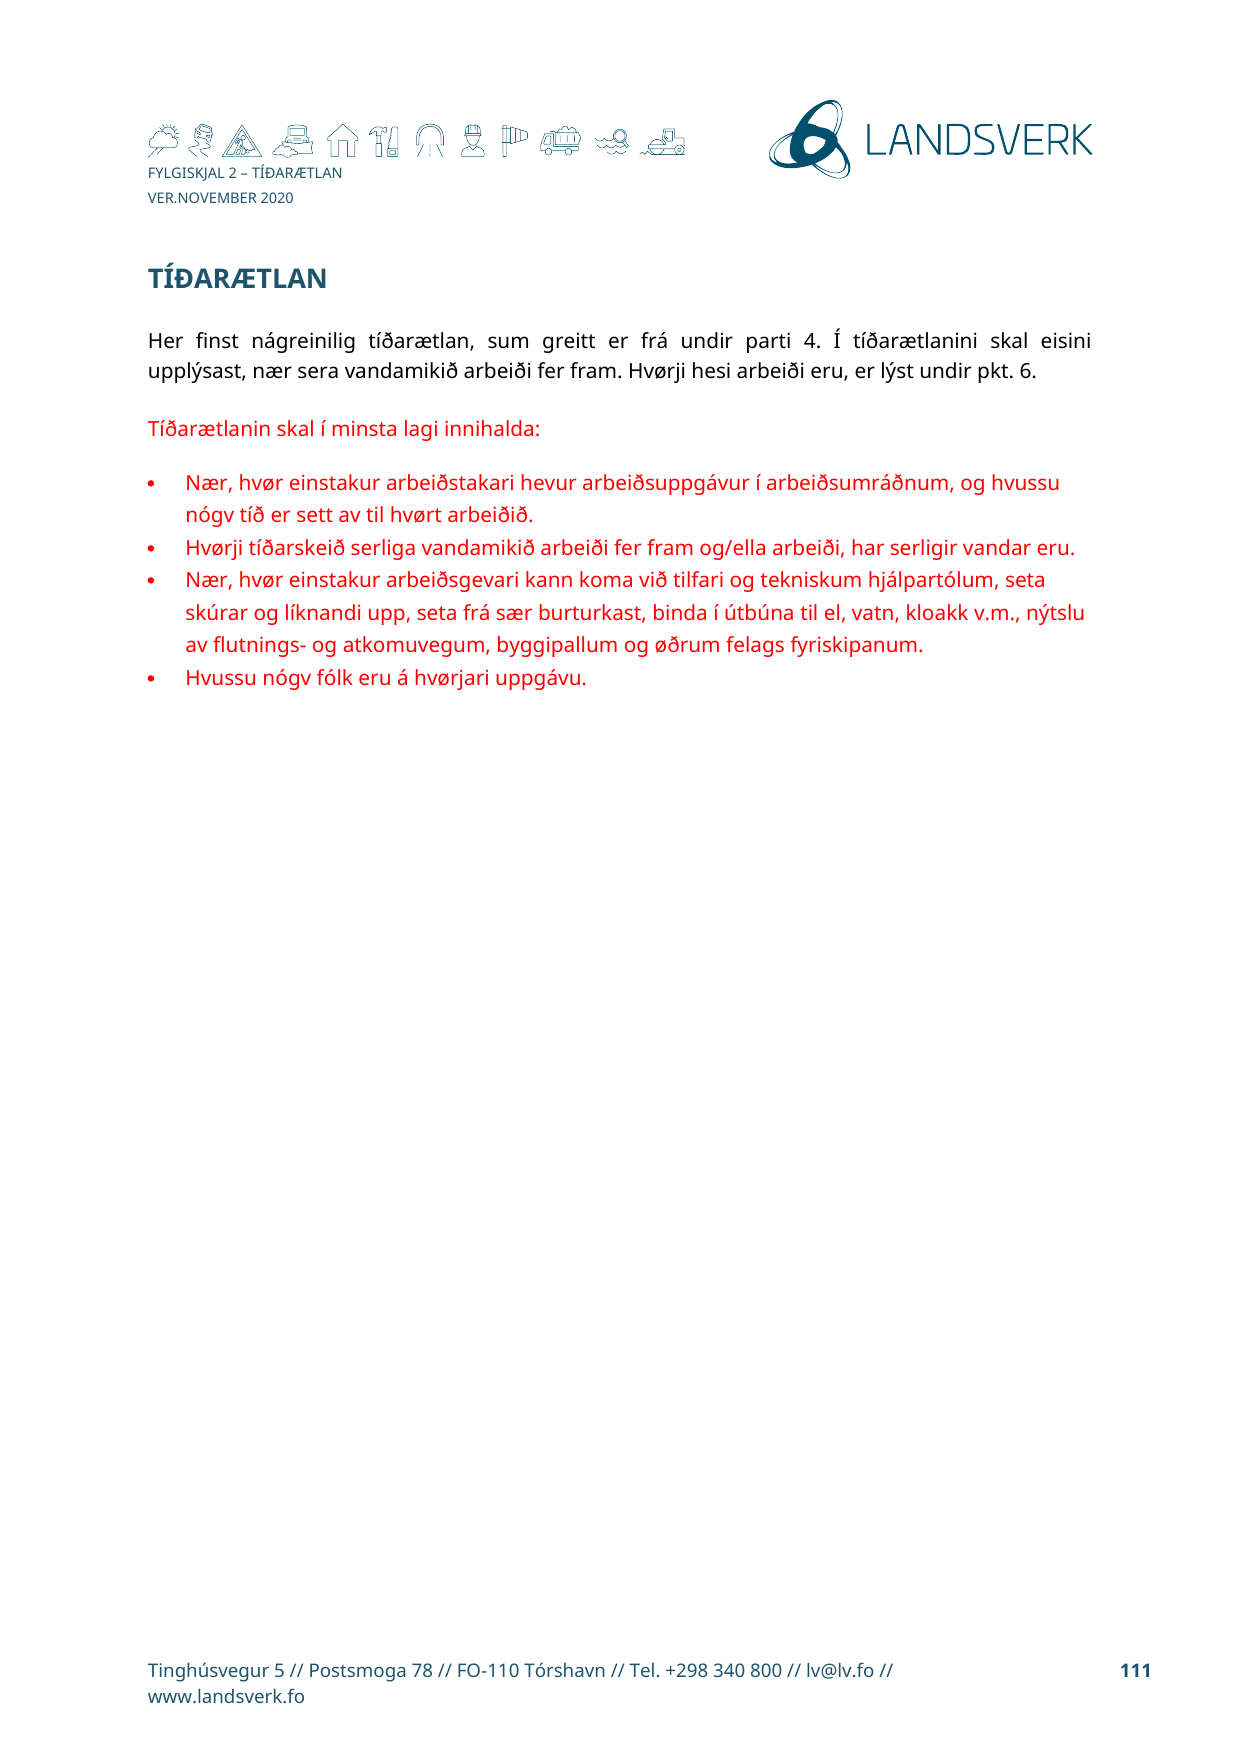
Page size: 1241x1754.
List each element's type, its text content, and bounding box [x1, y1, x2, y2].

picture [823, 168, 845, 174]
picture [147, 124, 685, 158]
list Hvussu nógv fólk eru á hvørjari uppgávu. [148, 663, 1092, 692]
list Hvørji tíðarskeið serliga vandamikið arbeiði fer fram og/ella arbeiði, har serligir vandar eru. [148, 533, 1092, 561]
picture [839, 110, 843, 125]
list Nær, hvør einstakur arbeiðstakari hevur arbeiðsuppgávur í arbeiðsumráðnum, og hvussu nógv tíð er sett av til hvørt arbeiðið. [148, 468, 1092, 529]
list Nær, hvør einstakur arbeiðsgevari kann koma við tilfari og tekniskum hjálpartólum, seta skúrar og líknandi upp, seta frá sær burturkast, binda í útbúna til el, vatn, kloakk v.m., nýtslu av flutnings- og atkomuvegum, byggipallum og øðrum felags fyriskipanum. [148, 565, 1092, 659]
subtitle Tíðarætlan [148, 260, 1092, 297]
picture [769, 136, 789, 157]
picture [834, 105, 839, 123]
text Her finst nágreinilig tíðarætlan, sum greitt er frá undir parti 4. Í tíðarætlanini skal eisini upplýsast, nær sera vandamikið arbeiði fer fram. Hvørji hesi arbeiði eru, er lýst undir pkt. 6. [148, 326, 1092, 384]
text Tíðarætlanin skal í minsta lagi innihalda: [148, 413, 1092, 443]
picture [826, 173, 847, 179]
